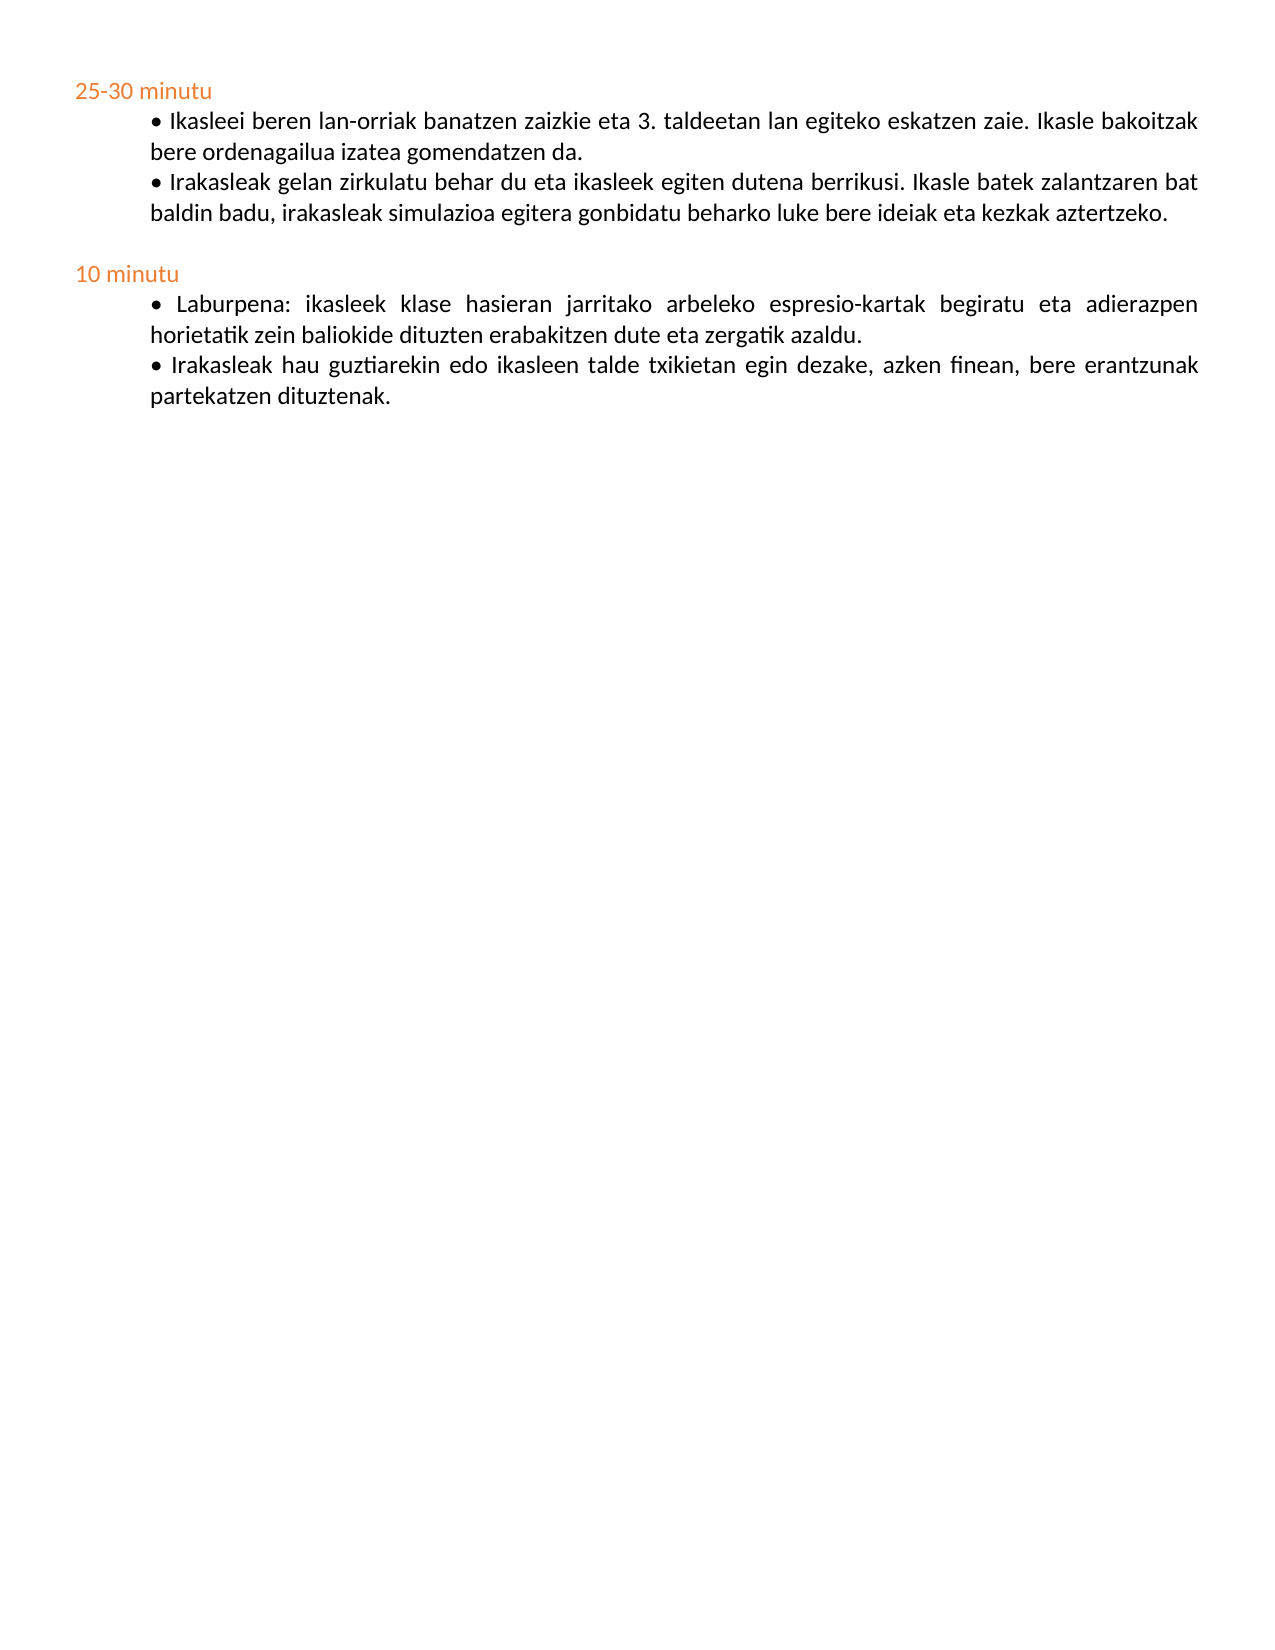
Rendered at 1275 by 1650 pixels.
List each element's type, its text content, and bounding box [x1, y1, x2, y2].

text 10 minutu [75, 258, 1200, 289]
text • Ikasleei beren lan-orriak banatzen zaizkie eta 3. taldeetan lan egiteko eskatzen zaie. Ikasle bakoitzak bere ordenagailua izatea gomendatzen da. [150, 106, 1200, 167]
text • Irakasleak gelan zirkulatu behar du eta ikasleek egiten dutena berrikusi. Ikasle batek zalantzaren bat baldin badu, irakasleak simulazioa egitera gonbidatu beharko luke bere ideiak eta kezkak aztertzeko. [150, 167, 1200, 228]
text • Irakasleak hau guztiarekin edo ikasleen talde txikietan egin dezake, azken finean, bere erantzunak partekatzen dituztenak. [150, 350, 1200, 411]
text 25-30 minutu [75, 75, 1200, 106]
text • Laburpena: ikasleek klase hasieran jarritako arbeleko espresio-kartak begiratu eta adierazpen horietatik zein baliokide dituzten erabakitzen dute eta zergatik azaldu. [150, 289, 1200, 350]
